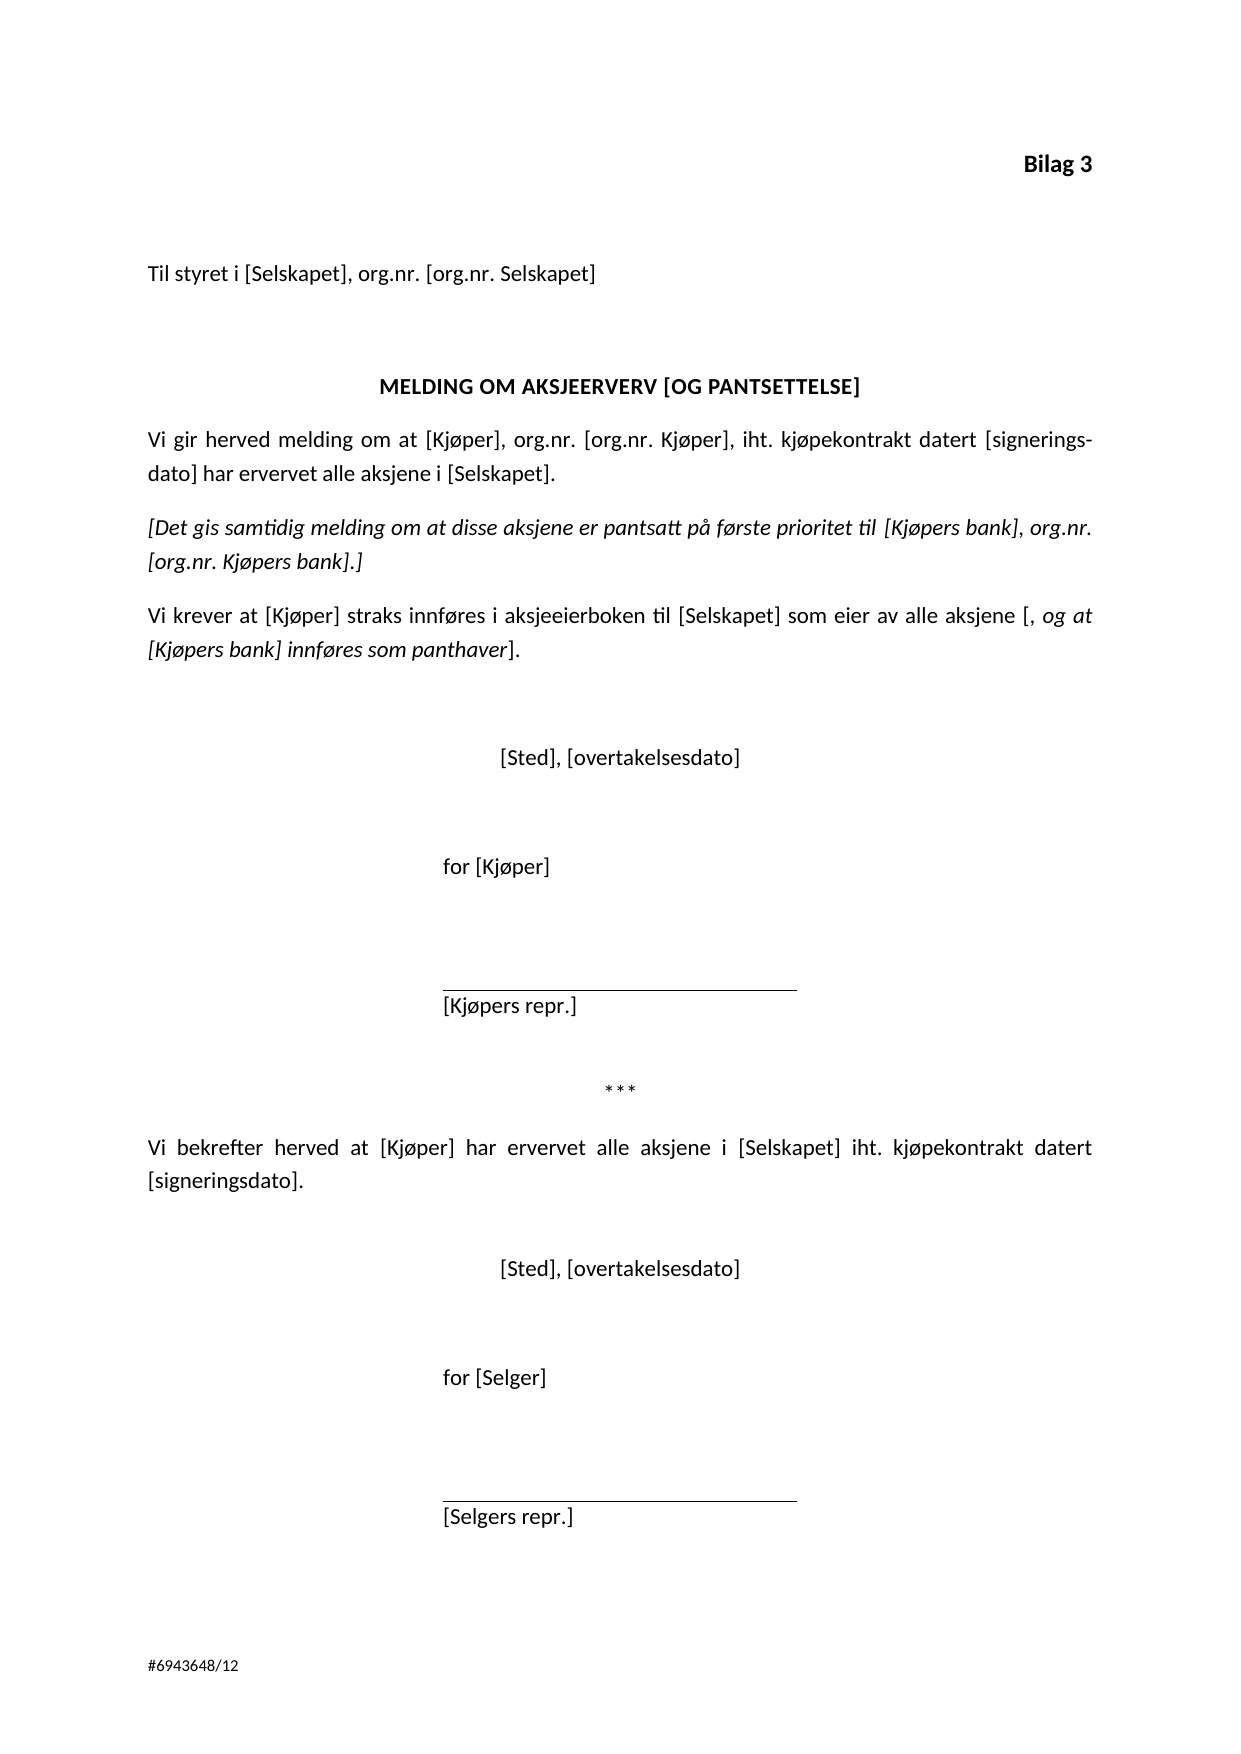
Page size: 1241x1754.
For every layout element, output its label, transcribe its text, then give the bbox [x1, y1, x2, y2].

table_cell [Kjøpers repr.] [443, 991, 797, 1045]
text [Sted], [overtakelsesdato] [148, 743, 1092, 772]
text [Det gis samtidig melding om at disse aksjene er pantsatt på første prioritet til [Kjøpers bank], org.nr. [org.nr. Kjøpers bank].] [148, 513, 1092, 575]
text [Sted], [overtakelsesdato] [148, 1254, 1092, 1283]
text *** [148, 1079, 1092, 1107]
text Vi bekrefter herved at [Kjøper] har ervervet alle aksjene i [Selskapet] iht. kjøpekontrakt datert [signeringsdato]. [148, 1133, 1092, 1195]
text Vi gir herved melding om at [Kjøper], org.nr. [org.nr. Kjøper], iht. kjøpekontrakt datert [signeringsdato] har ervervet alle aksjene i [Selskapet]. [148, 425, 1092, 487]
text Melding om aksjeerverv [og pantsettelse] [148, 372, 1092, 400]
table_header for [Selger] [443, 1363, 797, 1501]
table_cell [Selgers repr.] [443, 1502, 797, 1556]
table_header for [Kjøper] [443, 852, 797, 990]
text Til styret i [Selskapet], org.nr. [org.nr. Selskapet] [148, 259, 1092, 287]
text Vi krever at [Kjøper] straks innføres i aksjeeierboken til [Selskapet] som eier av alle aksjene [, og at [Kjøpers bank] innføres som panthaver]. [148, 601, 1092, 663]
